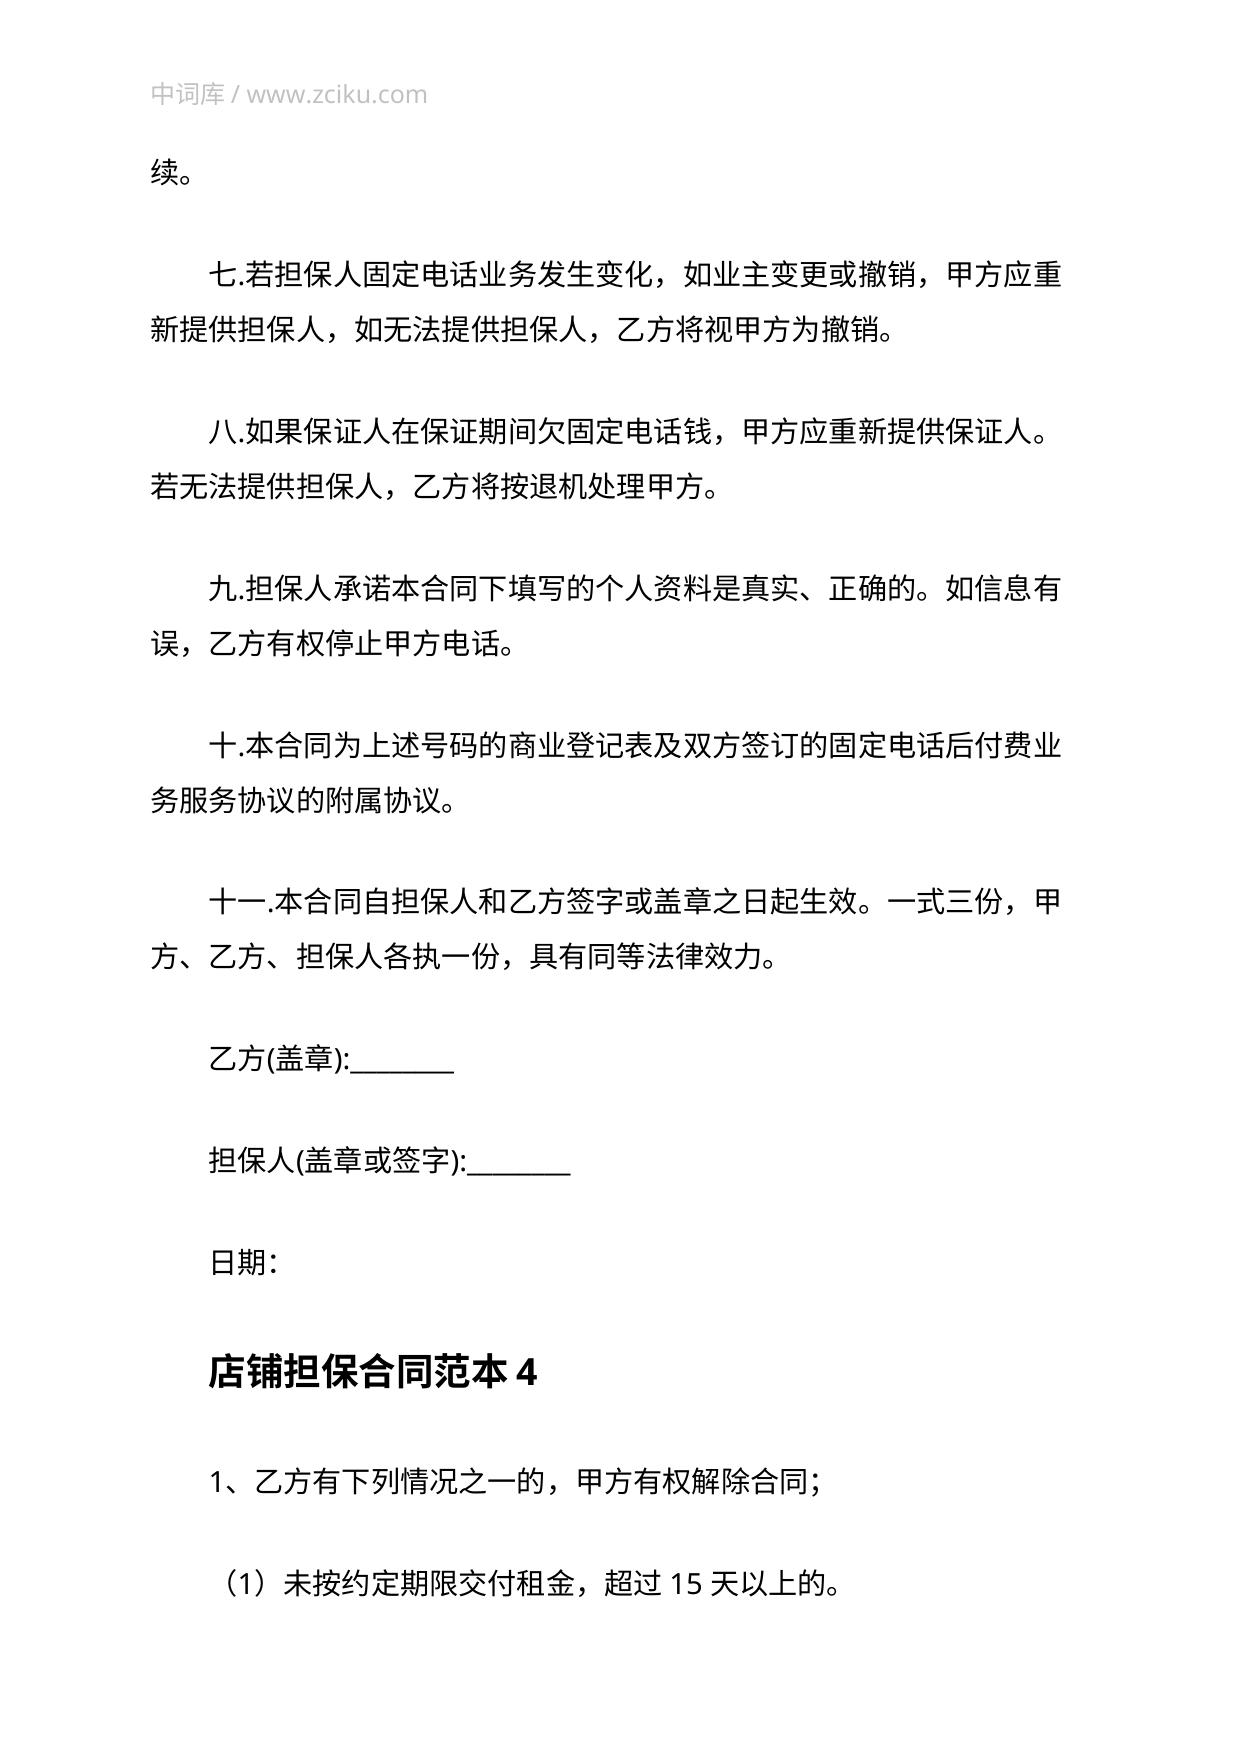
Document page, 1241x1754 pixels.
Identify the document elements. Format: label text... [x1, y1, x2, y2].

text 日期： [150, 1239, 1090, 1282]
text 十.本合同为上述号码的商业登记表及双方签订的固定电话后付费业务服务协议的附属协议。 [150, 722, 1090, 819]
text 十一.本合同自担保人和乙方签字或盖章之日起生效。一式三份，甲方、乙方、担保人各执一份，具有同等法律效力。 [150, 879, 1090, 976]
text 店铺担保合同范本4 [150, 1341, 1090, 1396]
text （1）未按约定期限交付租金，超过 15 天以上的。 [150, 1561, 1090, 1603]
text 乙方(盖章):________ [150, 1036, 1090, 1078]
text 1、乙方有下列情况之一的，甲方有权解除合同； [150, 1459, 1090, 1501]
text 九.担保人承诺本合同下填写的个人资料是真实、正确的。如信息有误，乙方有权停止甲方电话。 [150, 565, 1090, 663]
text 七.若担保人固定电话业务发生变化，如业主变更或撤销，甲方应重新提供担保人，如无法提供担保人，乙方将视甲方为撤销。 [150, 252, 1090, 349]
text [150, 150, 1090, 192]
text 八.如果保证人在保证期间欠固定电话钱，甲方应重新提供保证人。若无法提供担保人，乙方将按退机处理甲方。 [150, 408, 1090, 506]
text 担保人(盖章或签字):________ [150, 1138, 1090, 1180]
